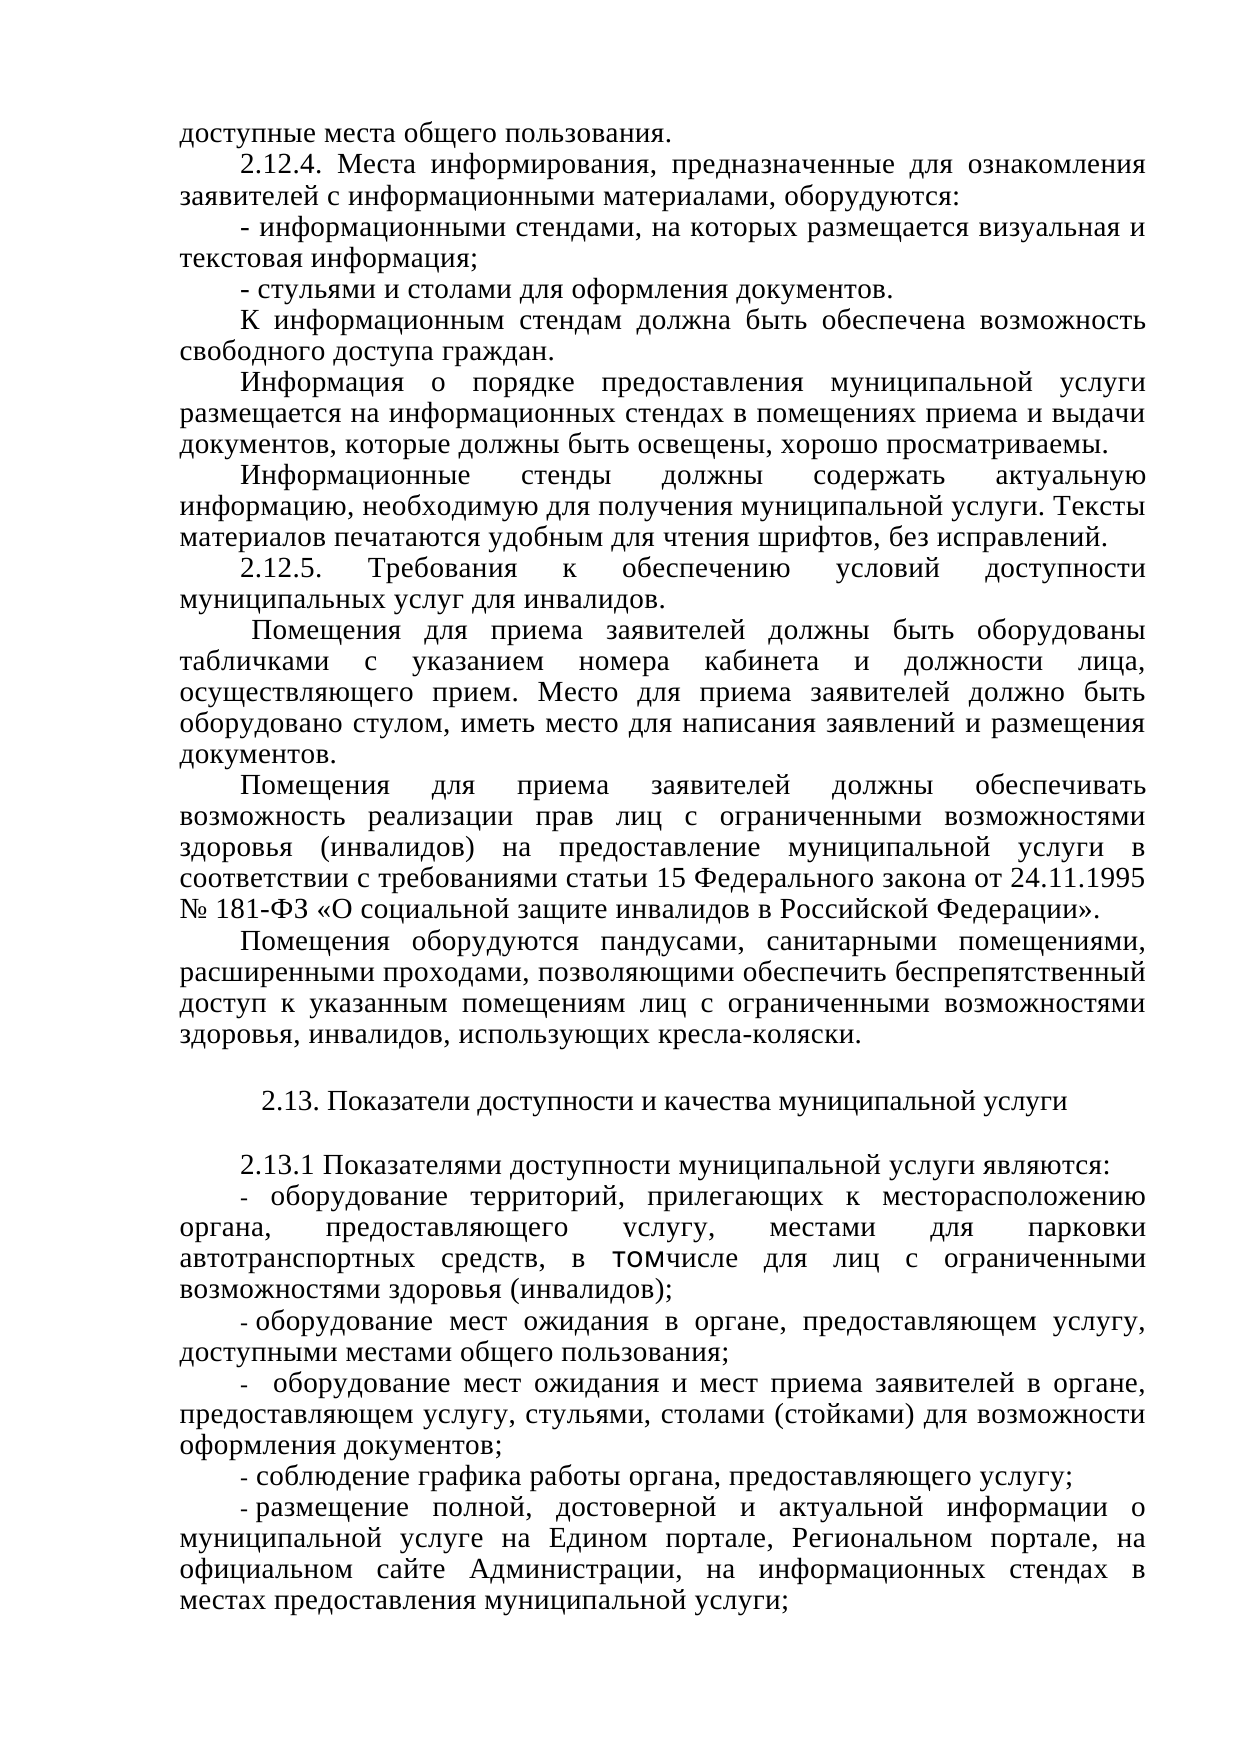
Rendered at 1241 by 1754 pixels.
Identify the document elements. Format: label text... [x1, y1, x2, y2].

list соблюдение графика работы органа, предоставляющего услугу; [179, 1460, 1152, 1491]
list оборудование мест ожидания и мест приема заявителей в органе, предоставляющем услугу, стульями, столами (стойками) для возможности оформления документов; [179, 1367, 1147, 1460]
text Помещения оборудуются пандусами, санитарными помещениями, расширенными проходами, позволяющими обеспечить беспрепятственный доступ к указанным помещениям лиц с ограниченными возможностями здоровья, инвалидов, использующих кресла-коляски. [179, 925, 1147, 1049]
text Информация о порядке предоставления муниципальной услуги размещается на информационных стендах в помещениях приема и выдачи документов, которые должны быть освещены, хорошо просматриваемы. [179, 366, 1147, 459]
text - информационными стендами, на которых размещается визуальная и текстовая информация; [179, 211, 1147, 273]
text Помещения для приема заявителей должны обеспечивать возможность реализации прав лиц с ограниченными возможностями здоровья (инвалидов) на предоставление муниципальной услуги в соответствии с требованиями статьи 15 Федерального закона от 24.11.1995 № 181-ФЗ «О социальной защите инвалидов в Российской Федерации». [179, 770, 1147, 925]
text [179, 118, 1147, 149]
text 2.13. Показатели доступности и качества муниципальной услуги [177, 1083, 1152, 1116]
text - стульями и столами для оформления документов. [179, 273, 1147, 304]
text Помещения для приема заявителей должны быть оборудованы табличками с указанием номера кабинета и должности лица, осуществляющего прием. Место для приема заявителей должно быть оборудовано стулом, иметь место для написания заявлений и размещения документов. [179, 615, 1147, 770]
text 2.12.5. Требования к обеспечению условий доступности муниципальных услуг для инвалидов. [179, 553, 1147, 615]
text К информационным стендам должна быть обеспечена возможность свободного доступа граждан. [179, 304, 1147, 366]
list размещение полной, достоверной и актуальной информации о муниципальной услуге на Едином портале, Региональном портале, на официальном сайте Администрации, на информационных стендах в местах предоставления муниципальной услуги; [179, 1491, 1147, 1616]
text Информационные стенды должны содержать актуальную информацию, необходимую для получения муниципальной услуги. Тексты материалов печатаются удобным для чтения шрифтов, без исправлений. [179, 459, 1147, 553]
list оборудование территорий, прилегающих к месторасположению органа, предоставляющего услугу, местами для парковки автотранспортных средств, в томчисле для лиц с ограниченными возможностями здоровья (инвалидов); [179, 1181, 1147, 1305]
text 2.13.1 Показателями доступности муниципальной услуги являются: [179, 1150, 1147, 1181]
list оборудование мест ожидания в органе, предоставляющем услугу, доступными местами общего пользования; [179, 1305, 1147, 1367]
text 2.12.4. Места информирования, предназначенные для ознакомления заявителей с информационными материалами, оборудуются: [179, 149, 1147, 211]
